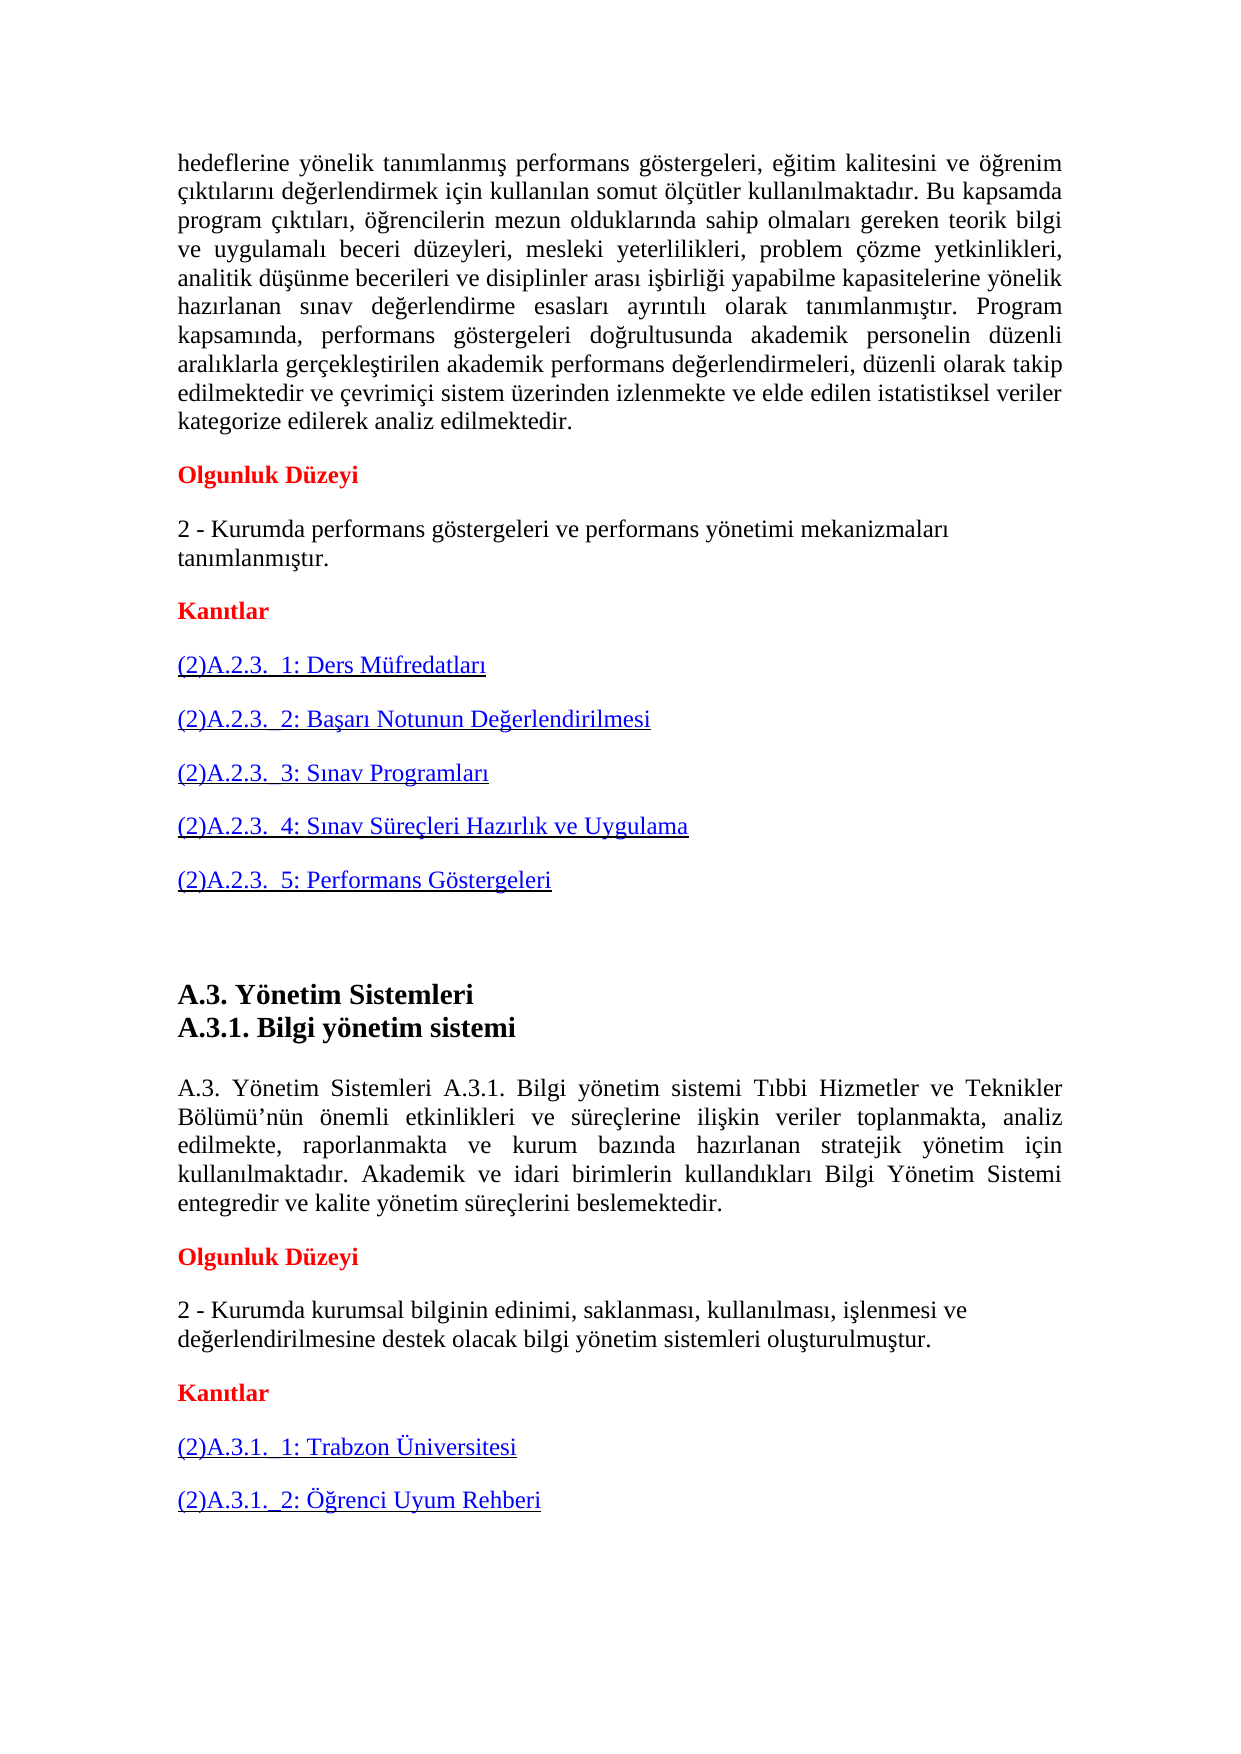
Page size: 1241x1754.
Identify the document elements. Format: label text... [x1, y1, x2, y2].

text A.3. Yönetim Sistemleri A.3.1. Bilgi yönetim sistemi [177, 977, 1063, 1044]
text (2)A.3.1._1: Trabzon Üniversitesi [177, 1432, 1063, 1461]
text Olgunluk Düzeyi [177, 460, 1063, 489]
text A.3. Yönetim Sistemleri A.3.1. Bilgi yönetim sistemi Tıbbi Hizmetler ve Teknikler Bölümü’nün önemli etkinlikleri ve süreçlerine ilişkin veriler toplanmakta, analiz edilmekte, raporlanmakta ve kurum bazında hazırlanan stratejik yönetim için kullanılmaktadır. Akademik ve idari birimlerin kullandıkları Bilgi Yönetim Sistemi entegredir ve kalite yönetim süreçlerini beslemektedir. [177, 1073, 1063, 1217]
text (2)A.2.3._1: Ders Müfredatları [177, 650, 1063, 679]
text (2)A.3.1._2: Öğrenci Uyum Rehberi [177, 1486, 1063, 1514]
text (2)A.2.3._4: Sınav Süreçleri Hazırlık ve Uygulama [177, 811, 1063, 840]
text (2)A.2.3._3: Sınav Programları [177, 758, 1063, 786]
text 2 - Kurumda kurumsal bilginin edinimi, saklanması, kullanılması, işlenmesi ve değerlendirilmesine destek olacak bilgi yönetim sistemleri oluşturulmuştur. [177, 1296, 1063, 1353]
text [177, 148, 1063, 435]
text (2)A.2.3._5: Performans Göstergeleri [177, 865, 1063, 894]
text Kanıtlar [177, 596, 1063, 625]
text Kanıtlar [177, 1378, 1063, 1407]
text Olgunluk Düzeyi [177, 1242, 1063, 1271]
text 2 - Kurumda performans göstergeleri ve performans yönetimi mekanizmaları tanımlanmıştır. [177, 514, 1063, 571]
text (2)A.2.3._2: Başarı Notunun Değerlendirilmesi [177, 704, 1063, 733]
